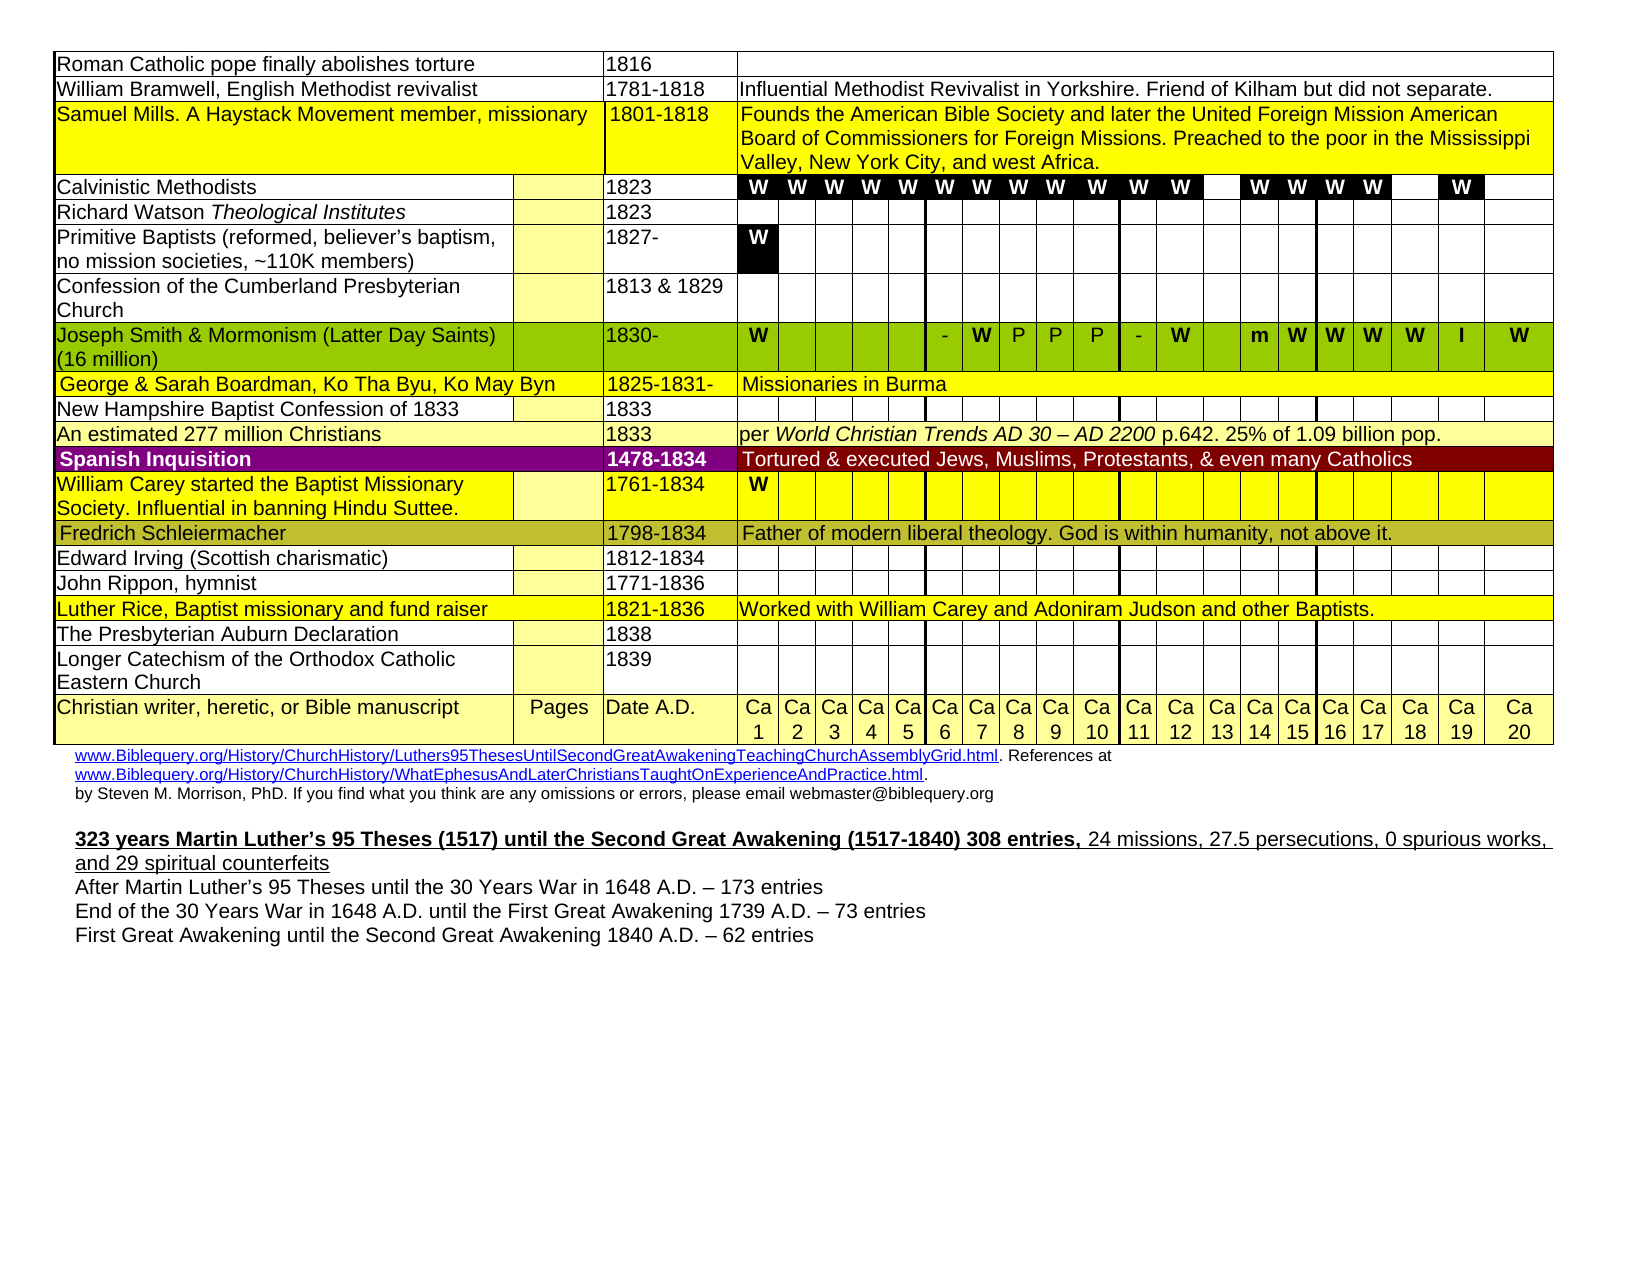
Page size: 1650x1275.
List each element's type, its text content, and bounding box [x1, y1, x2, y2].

text 323 years Martin Luther’s 95 Theses (1517) until the Second Great Awakening (1517-1840) 308 entries, 24 missions, 27.5 persecutions, 0 spurious works, and 29 spiritual counterfeits [75, 827, 1573, 875]
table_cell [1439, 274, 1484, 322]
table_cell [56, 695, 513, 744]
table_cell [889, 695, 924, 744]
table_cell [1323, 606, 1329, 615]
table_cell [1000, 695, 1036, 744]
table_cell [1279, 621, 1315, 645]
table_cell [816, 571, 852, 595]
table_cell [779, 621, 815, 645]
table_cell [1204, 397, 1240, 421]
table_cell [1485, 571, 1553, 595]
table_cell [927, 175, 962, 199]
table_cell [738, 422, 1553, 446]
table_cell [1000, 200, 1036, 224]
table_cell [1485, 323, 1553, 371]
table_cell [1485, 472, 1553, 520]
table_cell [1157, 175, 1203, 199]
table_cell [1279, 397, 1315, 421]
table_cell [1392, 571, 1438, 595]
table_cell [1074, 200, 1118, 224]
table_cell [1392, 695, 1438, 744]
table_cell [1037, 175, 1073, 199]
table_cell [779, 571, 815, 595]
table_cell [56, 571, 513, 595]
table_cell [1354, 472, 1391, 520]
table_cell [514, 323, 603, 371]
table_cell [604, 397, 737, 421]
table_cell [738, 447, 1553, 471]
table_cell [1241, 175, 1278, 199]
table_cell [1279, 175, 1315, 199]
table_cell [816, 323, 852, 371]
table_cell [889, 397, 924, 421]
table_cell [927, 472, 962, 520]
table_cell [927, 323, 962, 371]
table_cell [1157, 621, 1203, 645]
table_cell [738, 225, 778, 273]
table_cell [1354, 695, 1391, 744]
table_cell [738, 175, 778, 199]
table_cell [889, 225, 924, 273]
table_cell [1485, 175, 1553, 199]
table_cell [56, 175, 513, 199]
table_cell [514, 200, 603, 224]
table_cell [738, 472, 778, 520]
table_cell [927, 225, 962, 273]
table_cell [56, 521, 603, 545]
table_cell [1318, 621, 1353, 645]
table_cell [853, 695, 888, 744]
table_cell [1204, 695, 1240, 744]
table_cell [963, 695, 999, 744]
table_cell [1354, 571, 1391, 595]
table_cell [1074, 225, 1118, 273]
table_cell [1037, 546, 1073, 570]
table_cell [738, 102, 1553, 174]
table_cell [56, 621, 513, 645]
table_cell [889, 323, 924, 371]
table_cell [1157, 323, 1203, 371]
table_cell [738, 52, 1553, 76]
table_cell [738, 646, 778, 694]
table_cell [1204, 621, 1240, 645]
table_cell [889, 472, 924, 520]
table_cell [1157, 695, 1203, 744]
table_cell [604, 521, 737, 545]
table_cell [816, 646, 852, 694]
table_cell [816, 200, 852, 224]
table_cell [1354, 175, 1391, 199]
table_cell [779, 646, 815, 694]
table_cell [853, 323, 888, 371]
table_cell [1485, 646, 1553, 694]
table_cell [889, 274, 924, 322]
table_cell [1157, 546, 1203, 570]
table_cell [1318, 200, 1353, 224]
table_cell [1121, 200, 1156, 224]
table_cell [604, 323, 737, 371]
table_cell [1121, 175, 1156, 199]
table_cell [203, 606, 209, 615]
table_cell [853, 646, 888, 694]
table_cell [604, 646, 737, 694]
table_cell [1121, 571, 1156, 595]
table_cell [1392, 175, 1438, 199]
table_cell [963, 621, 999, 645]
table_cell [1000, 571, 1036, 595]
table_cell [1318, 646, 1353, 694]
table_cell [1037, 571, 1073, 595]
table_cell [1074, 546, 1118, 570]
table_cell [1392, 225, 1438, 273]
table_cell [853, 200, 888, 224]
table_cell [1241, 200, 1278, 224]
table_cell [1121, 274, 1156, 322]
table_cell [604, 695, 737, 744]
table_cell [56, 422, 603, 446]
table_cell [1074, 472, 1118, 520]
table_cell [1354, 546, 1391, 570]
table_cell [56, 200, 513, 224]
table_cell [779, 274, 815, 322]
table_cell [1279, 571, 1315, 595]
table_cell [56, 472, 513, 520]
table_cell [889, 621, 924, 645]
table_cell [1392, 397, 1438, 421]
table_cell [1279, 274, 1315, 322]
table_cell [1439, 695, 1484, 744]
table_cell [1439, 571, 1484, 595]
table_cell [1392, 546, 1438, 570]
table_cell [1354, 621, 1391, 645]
text www.Biblequery.org/History/ChurchHistory/Luthers95ThesesUntilSecondGreatAwakeningTeachingChurchAssemblyGrid.html. References at www.Biblequery.org/History/ChurchHistory/WhatEphesusAndLaterChristiansTaughtOnExperienceAndPractice.html. [75, 745, 1573, 784]
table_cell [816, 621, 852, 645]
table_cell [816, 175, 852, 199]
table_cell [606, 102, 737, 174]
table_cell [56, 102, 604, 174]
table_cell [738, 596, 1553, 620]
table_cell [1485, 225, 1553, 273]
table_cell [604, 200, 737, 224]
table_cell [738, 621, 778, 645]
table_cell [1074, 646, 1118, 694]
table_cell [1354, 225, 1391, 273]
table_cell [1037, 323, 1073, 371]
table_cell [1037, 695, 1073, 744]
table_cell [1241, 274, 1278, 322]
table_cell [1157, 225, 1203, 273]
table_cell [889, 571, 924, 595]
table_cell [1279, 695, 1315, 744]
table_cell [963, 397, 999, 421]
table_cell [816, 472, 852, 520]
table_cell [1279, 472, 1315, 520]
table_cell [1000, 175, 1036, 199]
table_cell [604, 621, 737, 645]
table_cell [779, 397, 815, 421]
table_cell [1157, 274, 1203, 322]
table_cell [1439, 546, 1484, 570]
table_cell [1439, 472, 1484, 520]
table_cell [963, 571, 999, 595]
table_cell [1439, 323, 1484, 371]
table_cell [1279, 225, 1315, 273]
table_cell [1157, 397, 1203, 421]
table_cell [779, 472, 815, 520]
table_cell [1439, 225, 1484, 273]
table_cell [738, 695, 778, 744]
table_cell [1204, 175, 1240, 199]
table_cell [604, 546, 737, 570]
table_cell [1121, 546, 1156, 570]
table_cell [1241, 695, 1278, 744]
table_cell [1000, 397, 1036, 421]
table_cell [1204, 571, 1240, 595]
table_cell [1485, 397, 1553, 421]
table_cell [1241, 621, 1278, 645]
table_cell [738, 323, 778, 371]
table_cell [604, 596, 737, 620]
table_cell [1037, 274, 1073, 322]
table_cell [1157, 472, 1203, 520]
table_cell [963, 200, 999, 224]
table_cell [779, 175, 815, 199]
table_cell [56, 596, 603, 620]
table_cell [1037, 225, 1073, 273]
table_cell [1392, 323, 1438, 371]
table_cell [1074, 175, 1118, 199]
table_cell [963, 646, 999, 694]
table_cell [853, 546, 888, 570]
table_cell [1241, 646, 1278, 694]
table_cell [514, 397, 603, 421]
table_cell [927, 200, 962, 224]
text First Great Awakening until the Second Great Awakening 1840 A.D. – 62 entries [75, 923, 1573, 947]
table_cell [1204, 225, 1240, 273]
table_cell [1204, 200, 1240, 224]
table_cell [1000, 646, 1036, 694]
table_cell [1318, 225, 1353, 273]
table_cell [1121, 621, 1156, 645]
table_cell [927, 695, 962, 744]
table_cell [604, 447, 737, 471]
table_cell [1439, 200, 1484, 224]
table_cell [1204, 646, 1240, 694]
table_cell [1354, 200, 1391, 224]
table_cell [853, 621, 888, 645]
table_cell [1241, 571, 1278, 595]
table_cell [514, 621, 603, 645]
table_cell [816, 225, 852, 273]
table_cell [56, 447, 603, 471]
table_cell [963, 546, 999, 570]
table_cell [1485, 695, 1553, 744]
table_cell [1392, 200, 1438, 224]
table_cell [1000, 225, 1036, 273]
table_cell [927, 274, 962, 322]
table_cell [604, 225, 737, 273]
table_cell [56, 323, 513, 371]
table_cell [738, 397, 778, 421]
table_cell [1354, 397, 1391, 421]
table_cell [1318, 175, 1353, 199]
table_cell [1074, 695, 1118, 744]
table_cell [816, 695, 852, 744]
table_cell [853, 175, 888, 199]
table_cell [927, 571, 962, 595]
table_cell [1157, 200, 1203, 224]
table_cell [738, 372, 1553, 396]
text After Martin Luther’s 95 Theses until the 30 Years War in 1648 A.D. – 173 entries [75, 875, 1573, 899]
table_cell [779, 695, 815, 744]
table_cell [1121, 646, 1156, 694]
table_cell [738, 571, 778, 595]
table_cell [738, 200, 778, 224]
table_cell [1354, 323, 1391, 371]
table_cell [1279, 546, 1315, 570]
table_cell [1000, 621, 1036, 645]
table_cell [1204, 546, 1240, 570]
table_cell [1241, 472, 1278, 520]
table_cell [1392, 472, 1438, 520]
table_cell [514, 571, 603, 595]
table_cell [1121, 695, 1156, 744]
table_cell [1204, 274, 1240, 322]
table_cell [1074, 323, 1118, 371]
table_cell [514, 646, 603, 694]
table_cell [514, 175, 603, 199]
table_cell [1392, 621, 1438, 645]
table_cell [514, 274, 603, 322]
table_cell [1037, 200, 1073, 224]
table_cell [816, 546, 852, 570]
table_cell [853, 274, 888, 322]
text End of the 30 Years War in 1648 A.D. until the First Great Awakening 1739 A.D. – 73 entries [75, 899, 1573, 923]
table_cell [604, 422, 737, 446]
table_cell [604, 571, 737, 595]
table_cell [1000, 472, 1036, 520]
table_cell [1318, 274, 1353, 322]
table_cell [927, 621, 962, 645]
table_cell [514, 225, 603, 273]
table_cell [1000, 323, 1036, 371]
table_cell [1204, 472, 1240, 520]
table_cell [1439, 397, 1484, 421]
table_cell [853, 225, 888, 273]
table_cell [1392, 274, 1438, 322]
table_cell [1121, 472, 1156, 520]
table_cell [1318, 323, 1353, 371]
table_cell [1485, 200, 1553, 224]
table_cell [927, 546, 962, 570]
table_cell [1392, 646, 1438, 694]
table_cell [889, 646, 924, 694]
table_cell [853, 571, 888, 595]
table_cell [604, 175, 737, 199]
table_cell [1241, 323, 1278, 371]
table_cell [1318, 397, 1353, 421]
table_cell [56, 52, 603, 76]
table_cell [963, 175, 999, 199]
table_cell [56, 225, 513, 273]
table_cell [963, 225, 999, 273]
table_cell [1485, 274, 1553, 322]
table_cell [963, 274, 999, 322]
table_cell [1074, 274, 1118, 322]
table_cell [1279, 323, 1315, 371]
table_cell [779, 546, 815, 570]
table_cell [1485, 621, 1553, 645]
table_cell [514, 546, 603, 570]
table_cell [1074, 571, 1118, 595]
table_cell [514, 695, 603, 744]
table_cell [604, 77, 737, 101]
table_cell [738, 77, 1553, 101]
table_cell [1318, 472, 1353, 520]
text by Steven M. Morrison, PhD. If you find what you think are any omissions or errors, please email webmaster@biblequery.org [75, 784, 1573, 803]
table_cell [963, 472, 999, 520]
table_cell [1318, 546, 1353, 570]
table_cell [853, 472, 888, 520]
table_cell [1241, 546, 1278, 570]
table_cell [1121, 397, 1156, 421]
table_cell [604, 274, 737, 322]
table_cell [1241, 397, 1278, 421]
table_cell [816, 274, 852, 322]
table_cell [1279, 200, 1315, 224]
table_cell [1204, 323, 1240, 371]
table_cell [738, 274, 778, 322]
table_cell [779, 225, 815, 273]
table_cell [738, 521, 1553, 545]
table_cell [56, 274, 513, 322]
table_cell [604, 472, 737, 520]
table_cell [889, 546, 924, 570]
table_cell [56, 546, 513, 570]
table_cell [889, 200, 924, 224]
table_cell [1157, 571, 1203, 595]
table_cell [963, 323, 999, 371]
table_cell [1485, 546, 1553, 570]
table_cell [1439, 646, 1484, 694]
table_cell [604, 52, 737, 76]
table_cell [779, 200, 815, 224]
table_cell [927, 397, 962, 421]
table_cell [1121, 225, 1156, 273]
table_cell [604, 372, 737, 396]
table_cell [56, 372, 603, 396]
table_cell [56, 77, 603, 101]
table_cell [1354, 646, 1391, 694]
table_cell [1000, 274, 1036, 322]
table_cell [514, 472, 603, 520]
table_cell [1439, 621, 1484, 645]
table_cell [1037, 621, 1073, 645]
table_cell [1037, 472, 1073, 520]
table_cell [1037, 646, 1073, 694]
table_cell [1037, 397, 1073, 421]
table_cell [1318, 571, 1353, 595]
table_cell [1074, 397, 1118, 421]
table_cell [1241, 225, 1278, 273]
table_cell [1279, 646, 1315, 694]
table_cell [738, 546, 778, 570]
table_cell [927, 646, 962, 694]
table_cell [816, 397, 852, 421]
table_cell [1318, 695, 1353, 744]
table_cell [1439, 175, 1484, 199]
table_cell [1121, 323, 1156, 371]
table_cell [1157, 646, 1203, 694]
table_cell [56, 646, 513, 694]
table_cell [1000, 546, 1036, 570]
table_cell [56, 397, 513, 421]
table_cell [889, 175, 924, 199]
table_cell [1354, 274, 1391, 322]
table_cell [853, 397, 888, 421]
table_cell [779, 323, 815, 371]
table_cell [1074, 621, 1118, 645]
